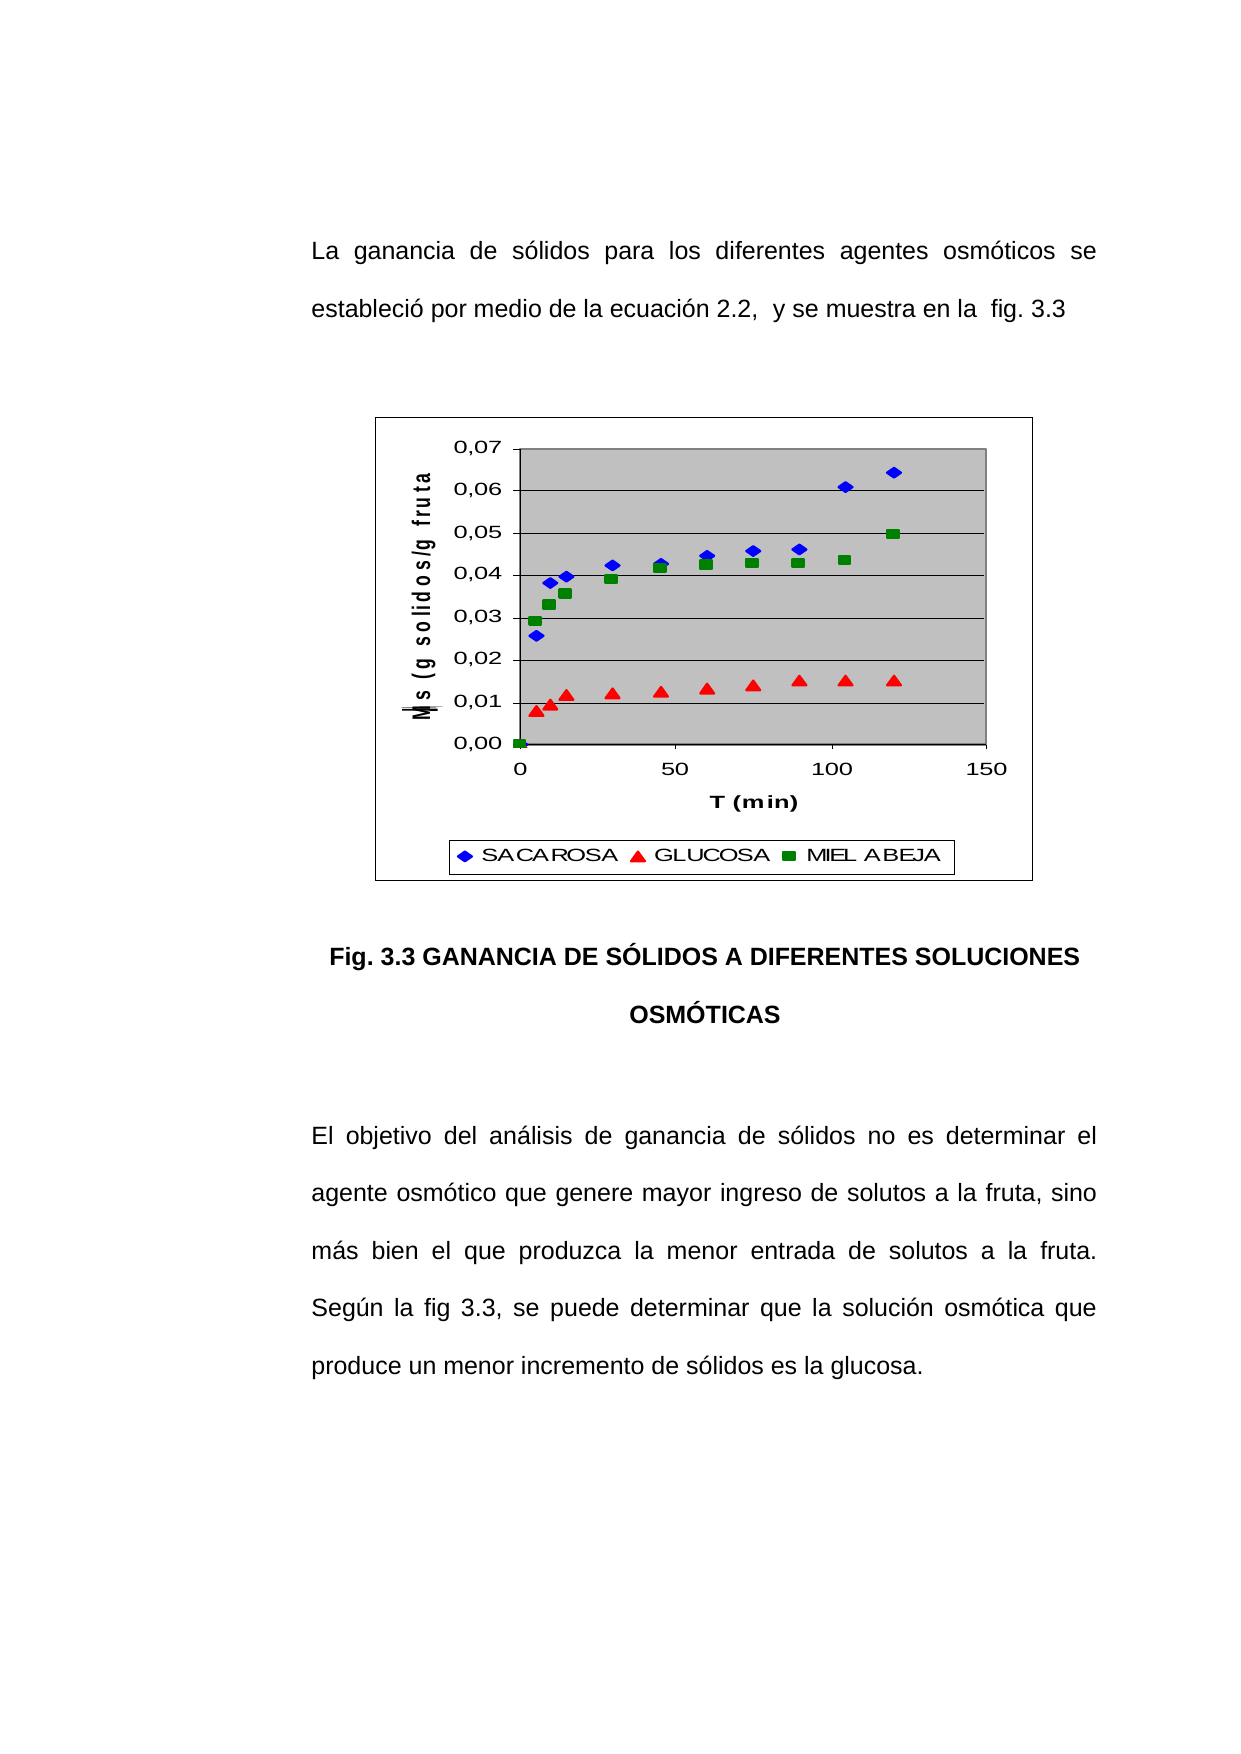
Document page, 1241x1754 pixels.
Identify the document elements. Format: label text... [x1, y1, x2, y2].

subtitle Fig. 3.3 GANANCIA DE SÓLIDOS A DIFERENTES SOLUCIONES OSMÓTICAS [311, 942, 1098, 1028]
text El objetivo del análisis de ganancia de sólidos no es determinar el agente osmótico que genere mayor ingreso de solutos a la fruta, sino más bien el que produzca la menor entrada de solutos a la fruta. Según la fig 3.3, se puede determinar que la solución osmótica que produce un menor incremento de sólidos es la glucosa. [311, 1121, 1098, 1380]
text La ganancia de sólidos para los diferentes agentes osmóticos se estableció por medio de la ecuación 2.2, y se muestra en la fig. 3.3 [311, 236, 1098, 322]
